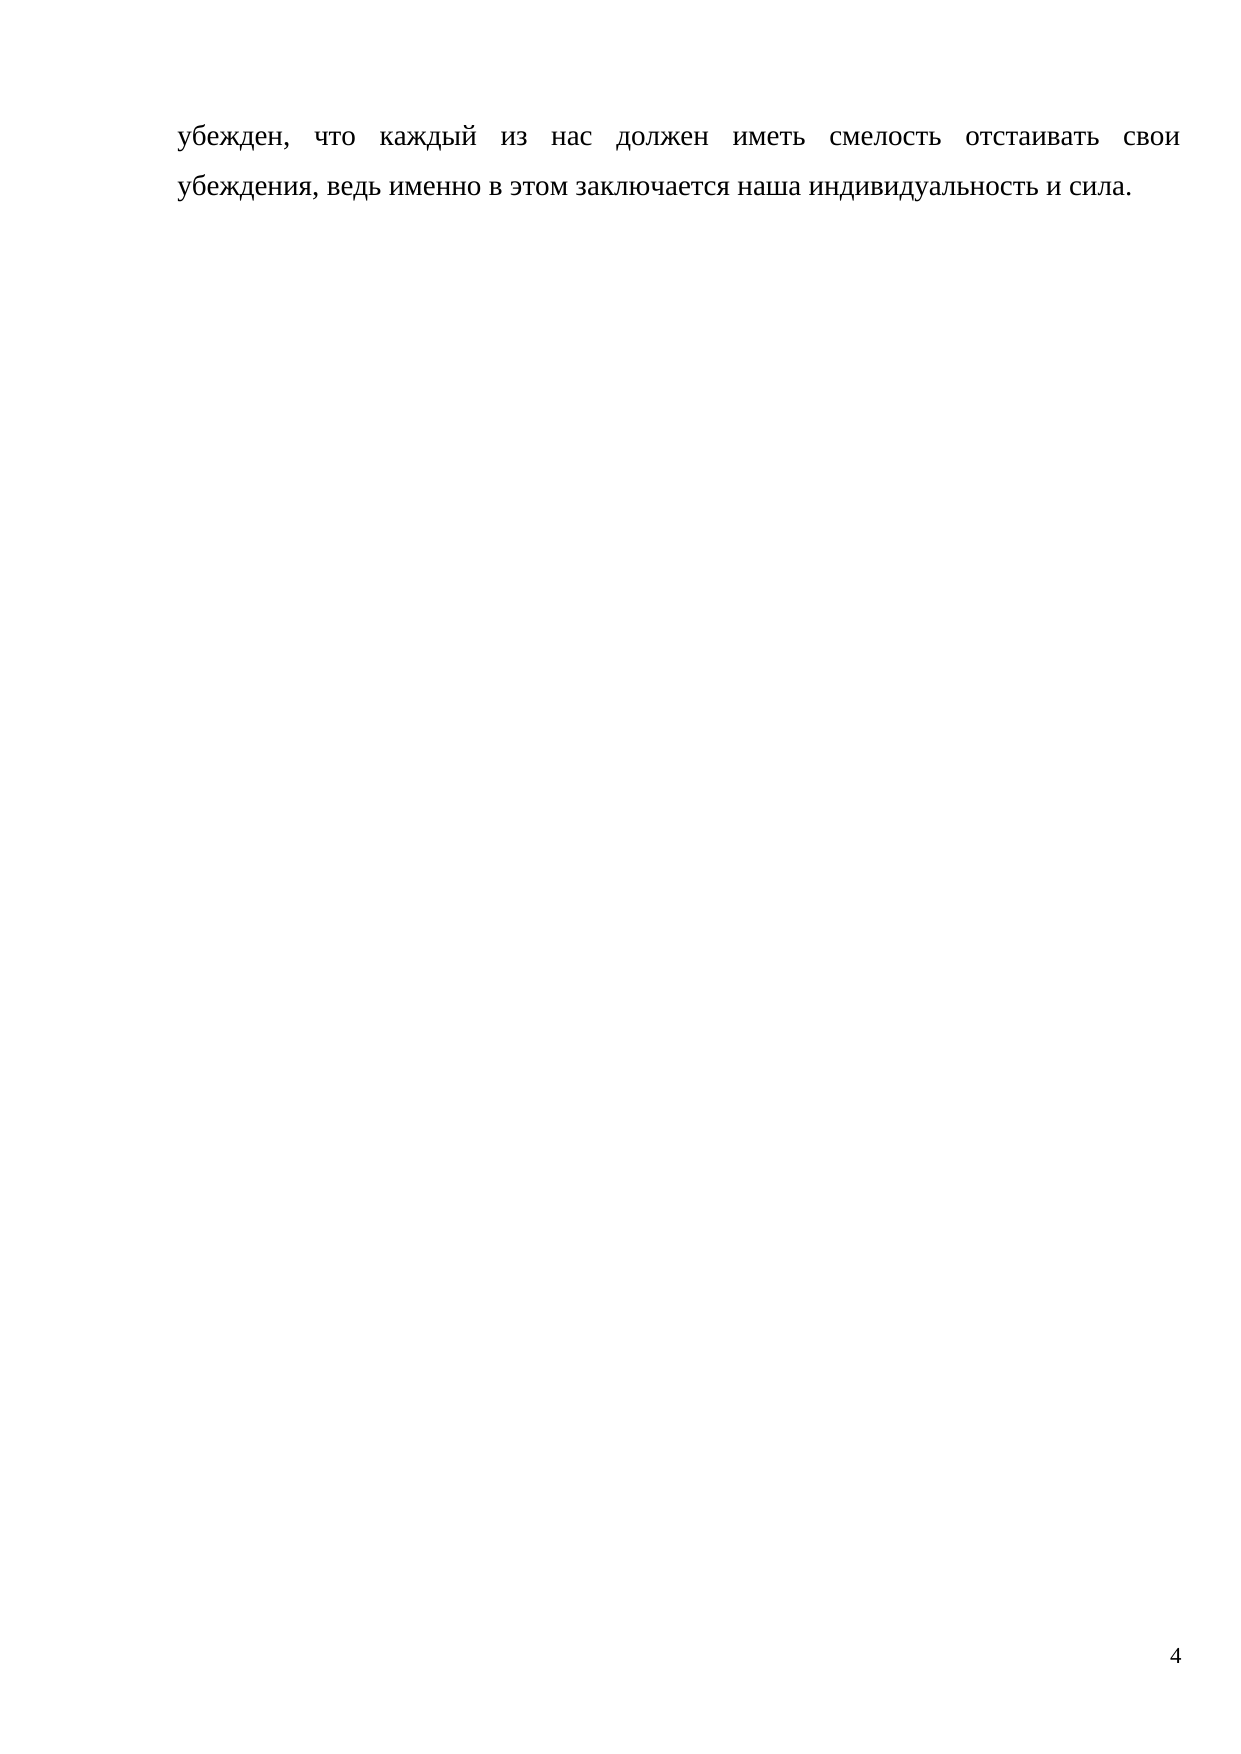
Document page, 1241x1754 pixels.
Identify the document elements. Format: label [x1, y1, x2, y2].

text [177, 118, 1181, 202]
